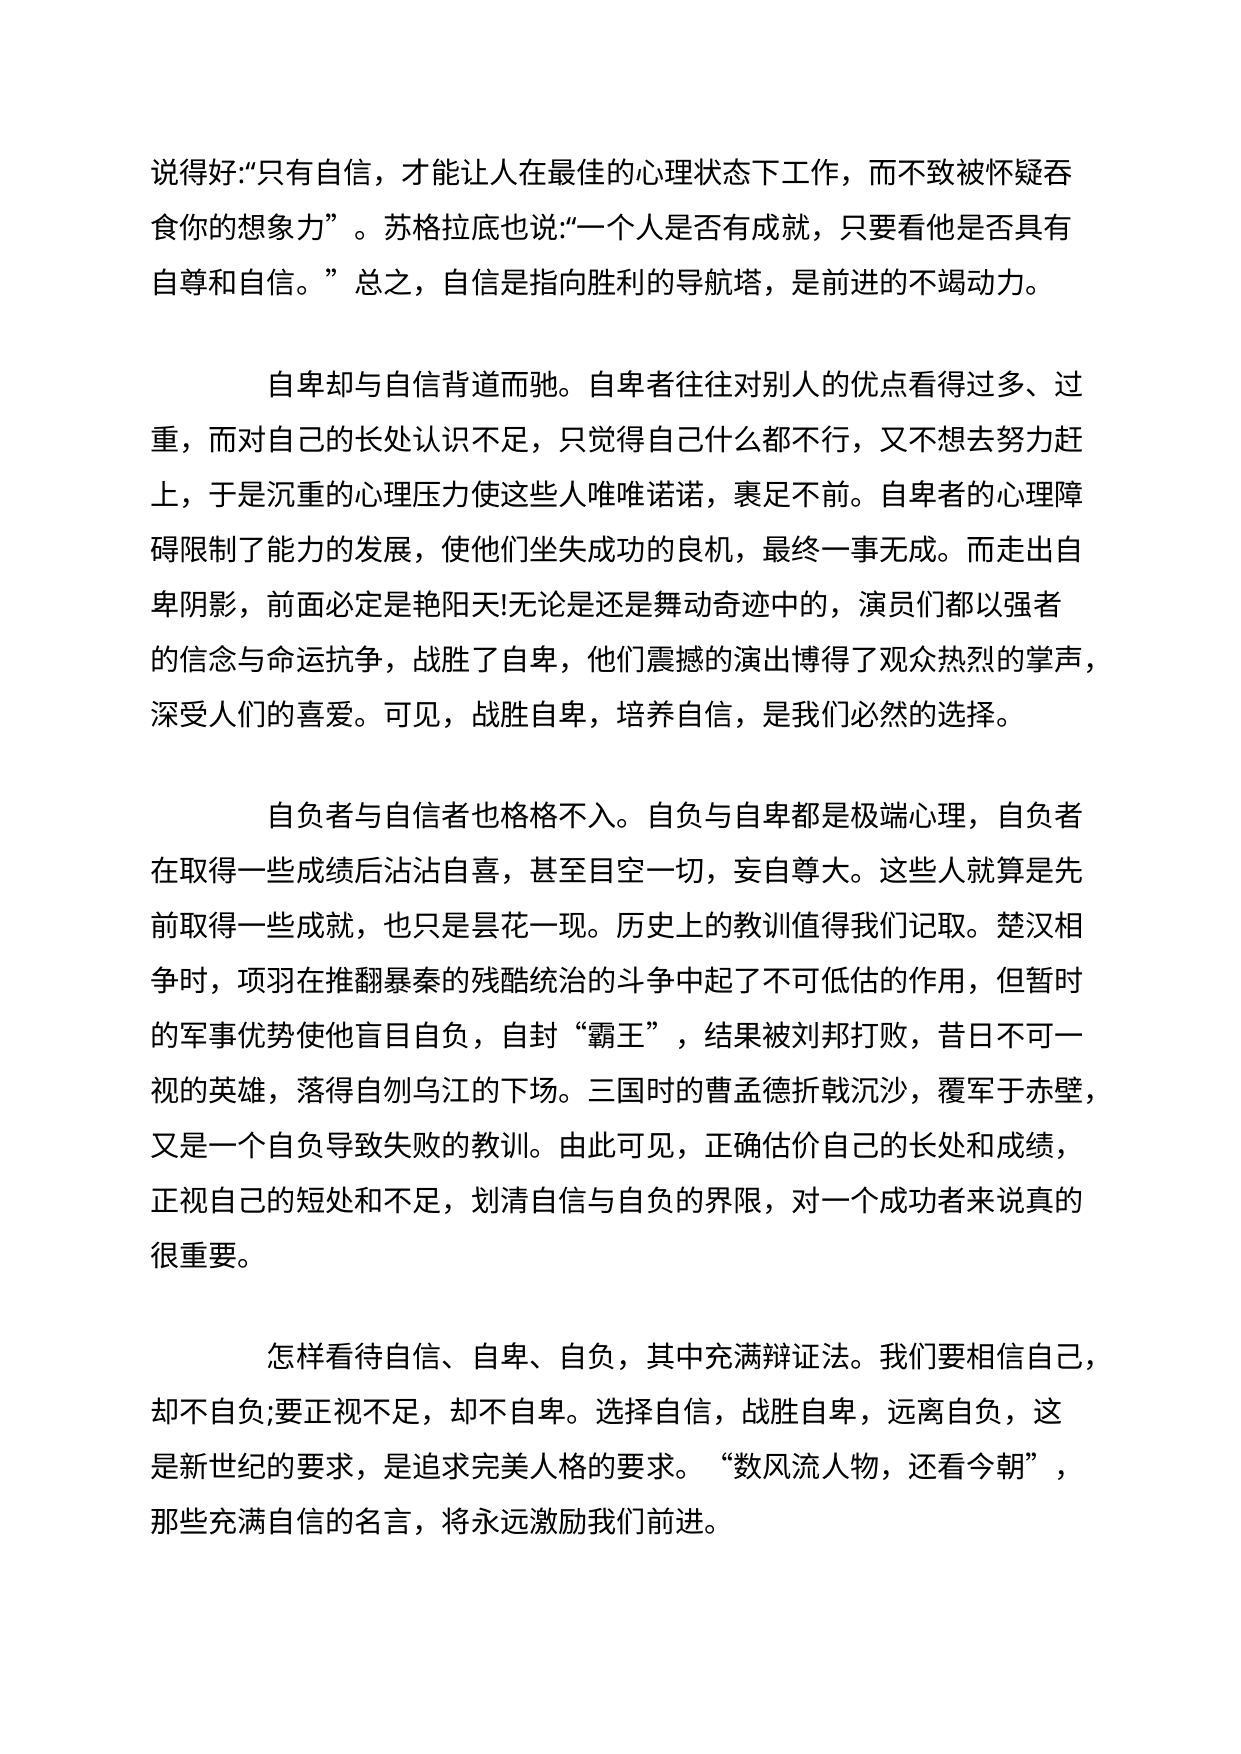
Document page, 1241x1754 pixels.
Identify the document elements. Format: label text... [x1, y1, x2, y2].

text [150, 150, 1090, 302]
text 自卑却与自信背道而驰。自卑者往往对别人的优点看得过多、过重，而对自己的长处认识不足，只觉得自己什么都不行，又不想去努力赶上，于是沉重的心理压力使这些人唯唯诺诺，裹足不前。自卑者的心理障碍限制了能力的发展，使他们坐失成功的良机，最终一事无成。而走出自卑阴影，前面必定是艳阳天!无论是还是舞动奇迹中的，演员们都以强者的信念与命运抗争，战胜了自卑，他们震撼的演出博得了观众热烈的掌声，深受人们的喜爱。可见，战胜自卑，培养自信，是我们必然的选择。 [150, 362, 1090, 733]
text 怎样看待自信、自卑、自负，其中充满辩证法。我们要相信自己，却不自负;要正视不足，却不自卑。选择自信，战胜自卑，远离自负，这是新世纪的要求，是追求完美人格的要求。“数风流人物，还看今朝”，那些充满自信的名言，将永远激励我们前进。 [150, 1334, 1090, 1541]
text 自负者与自信者也格格不入。自负与自卑都是极端心理，自负者在取得一些成绩后沾沾自喜，甚至目空一切，妄自尊大。这些人就算是先前取得一些成就，也只是昙花一现。历史上的教训值得我们记取。楚汉相争时，项羽在推翻暴秦的残酷统治的斗争中起了不可低估的作用，但暂时的军事优势使他盲目自负，自封“霸王”，结果被刘邦打败，昔日不可一视的英雄，落得自刎乌江的下场。三国时的曹孟德折戟沉沙，覆军于赤壁，又是一个自负导致失败的教训。由此可见，正确估价自己的长处和成绩，正视自己的短处和不足，划清自信与自负的界限，对一个成功者来说真的很重要。 [150, 793, 1090, 1274]
